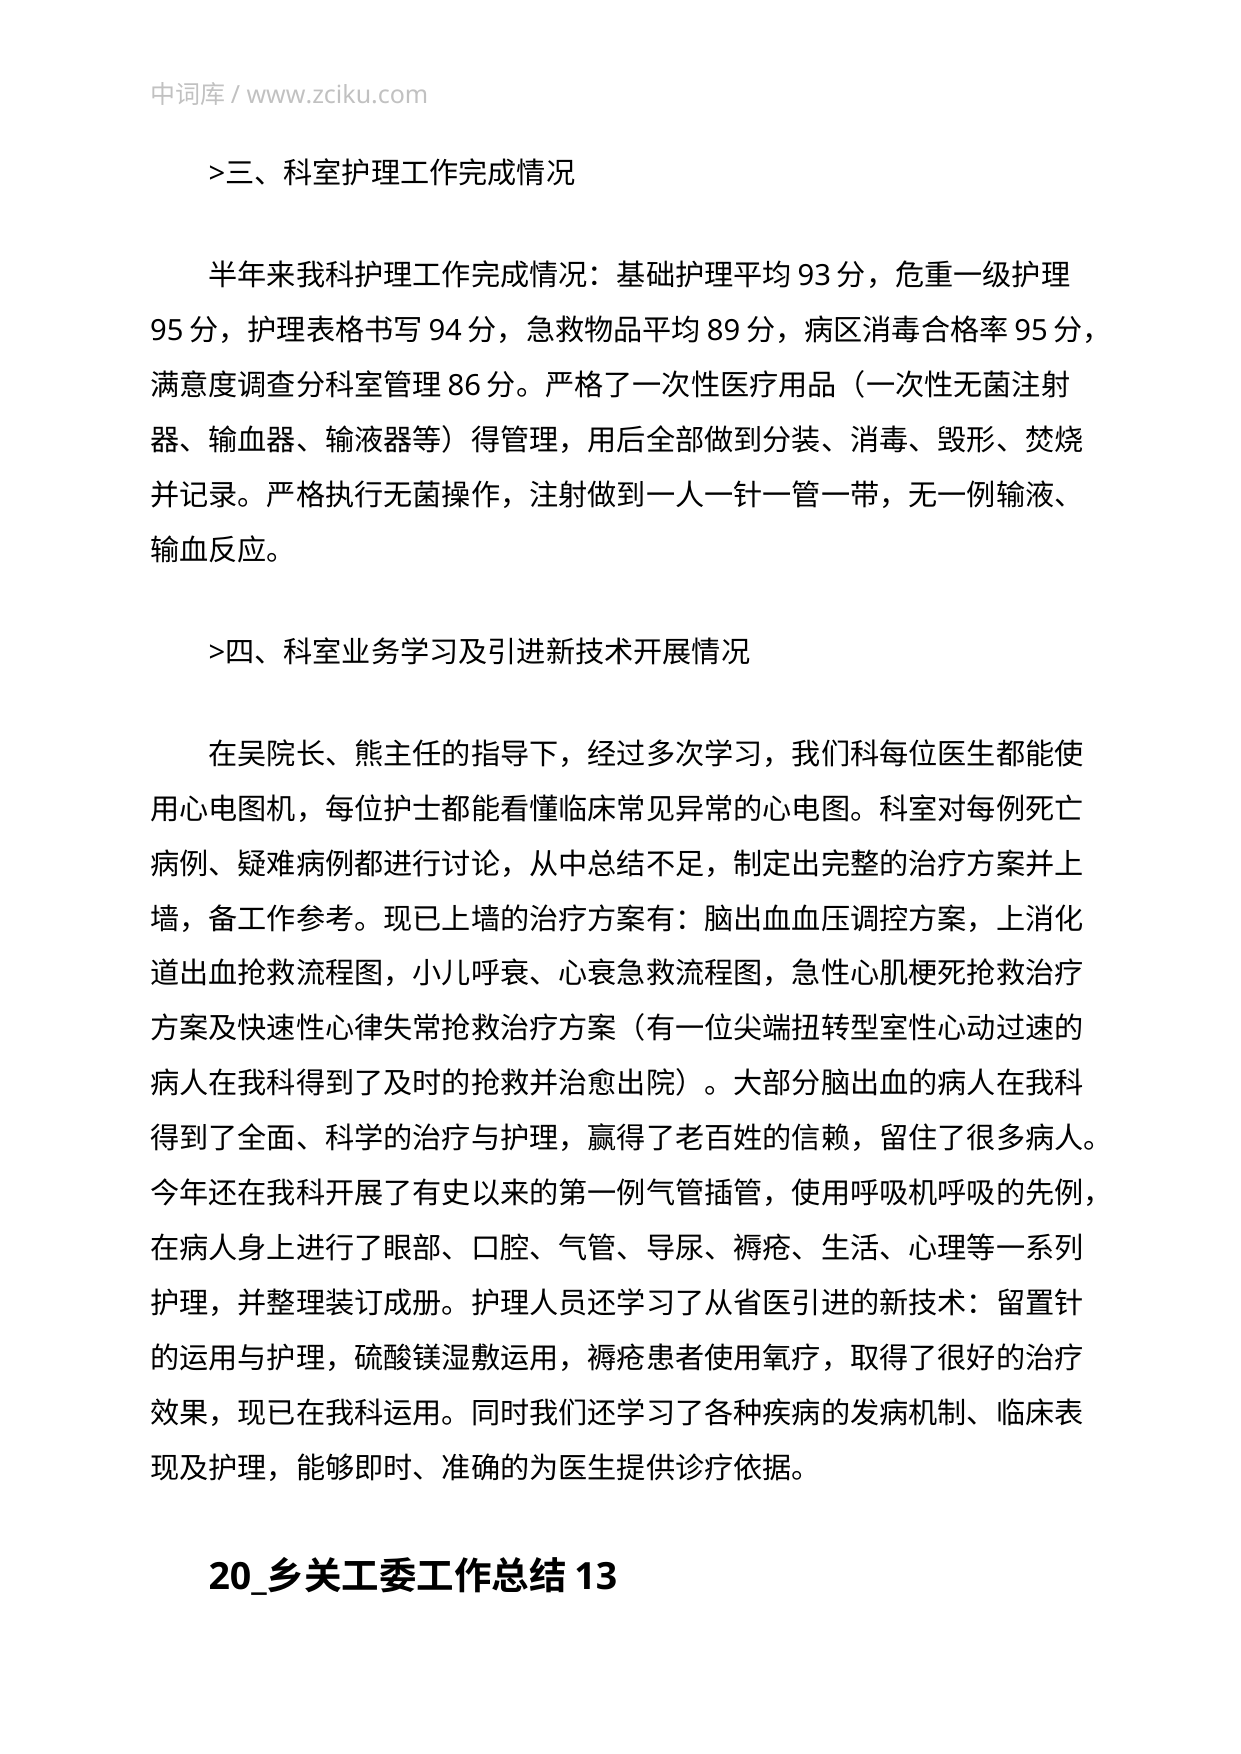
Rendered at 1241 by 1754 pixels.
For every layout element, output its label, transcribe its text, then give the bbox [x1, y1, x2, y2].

text >三、科室护理工作完成情况 [150, 150, 1090, 192]
text 半年来我科护理工作完成情况：基础护理平均93分，危重一级护理95分，护理表格书写94分，急救物品平均89分，病区消毒合格率95分，满意度调查分科室管理86分。严格了一次性医疗用品（一次性无菌注射器、输血器、输液器等）得管理，用后全部做到分装、消毒、毁形、焚烧并记录。严格执行无菌操作，注射做到一人一针一管一带，无一例输液、输血反应。 [150, 252, 1090, 569]
text 在吴院长、熊主任的指导下，经过多次学习，我们科每位医生都能使用心电图机，每位护士都能看懂临床常见异常的心电图。科室对每例死亡病例、疑难病例都进行讨论，从中总结不足，制定出完整的治疗方案并上墙，备工作参考。现已上墙的治疗方案有：脑出血血压调控方案，上消化道出血抢救流程图，小儿呼衰、心衰急救流程图，急性心肌梗死抢救治疗方案及快速性心律失常抢救治疗方案（有一位尖端扭转型室性心动过速的病人在我科得到了及时的抢救并治愈出院）。大部分脑出血的病人在我科得到了全面、科学的治疗与护理，赢得了老百姓的信赖，留住了很多病人。今年还在我科开展了有史以来的第一例气管插管，使用呼吸机呼吸的先例，在病人身上进行了眼部、口腔、气管、导尿、褥疮、生活、心理等一系列护理，并整理装订成册。护理人员还学习了从省医引进的新技术：留置针的运用与护理，硫酸镁湿敷运用，褥疮患者使用氧疗，取得了很好的治疗效果，现已在我科运用。同时我们还学习了各种疾病的发病机制、临床表现及护理，能够即时、准确的为医生提供诊疗依据。 [150, 731, 1090, 1486]
text >四、科室业务学习及引进新技术开展情况 [150, 628, 1090, 671]
text 20_乡关工委工作总结13 [150, 1546, 1090, 1600]
